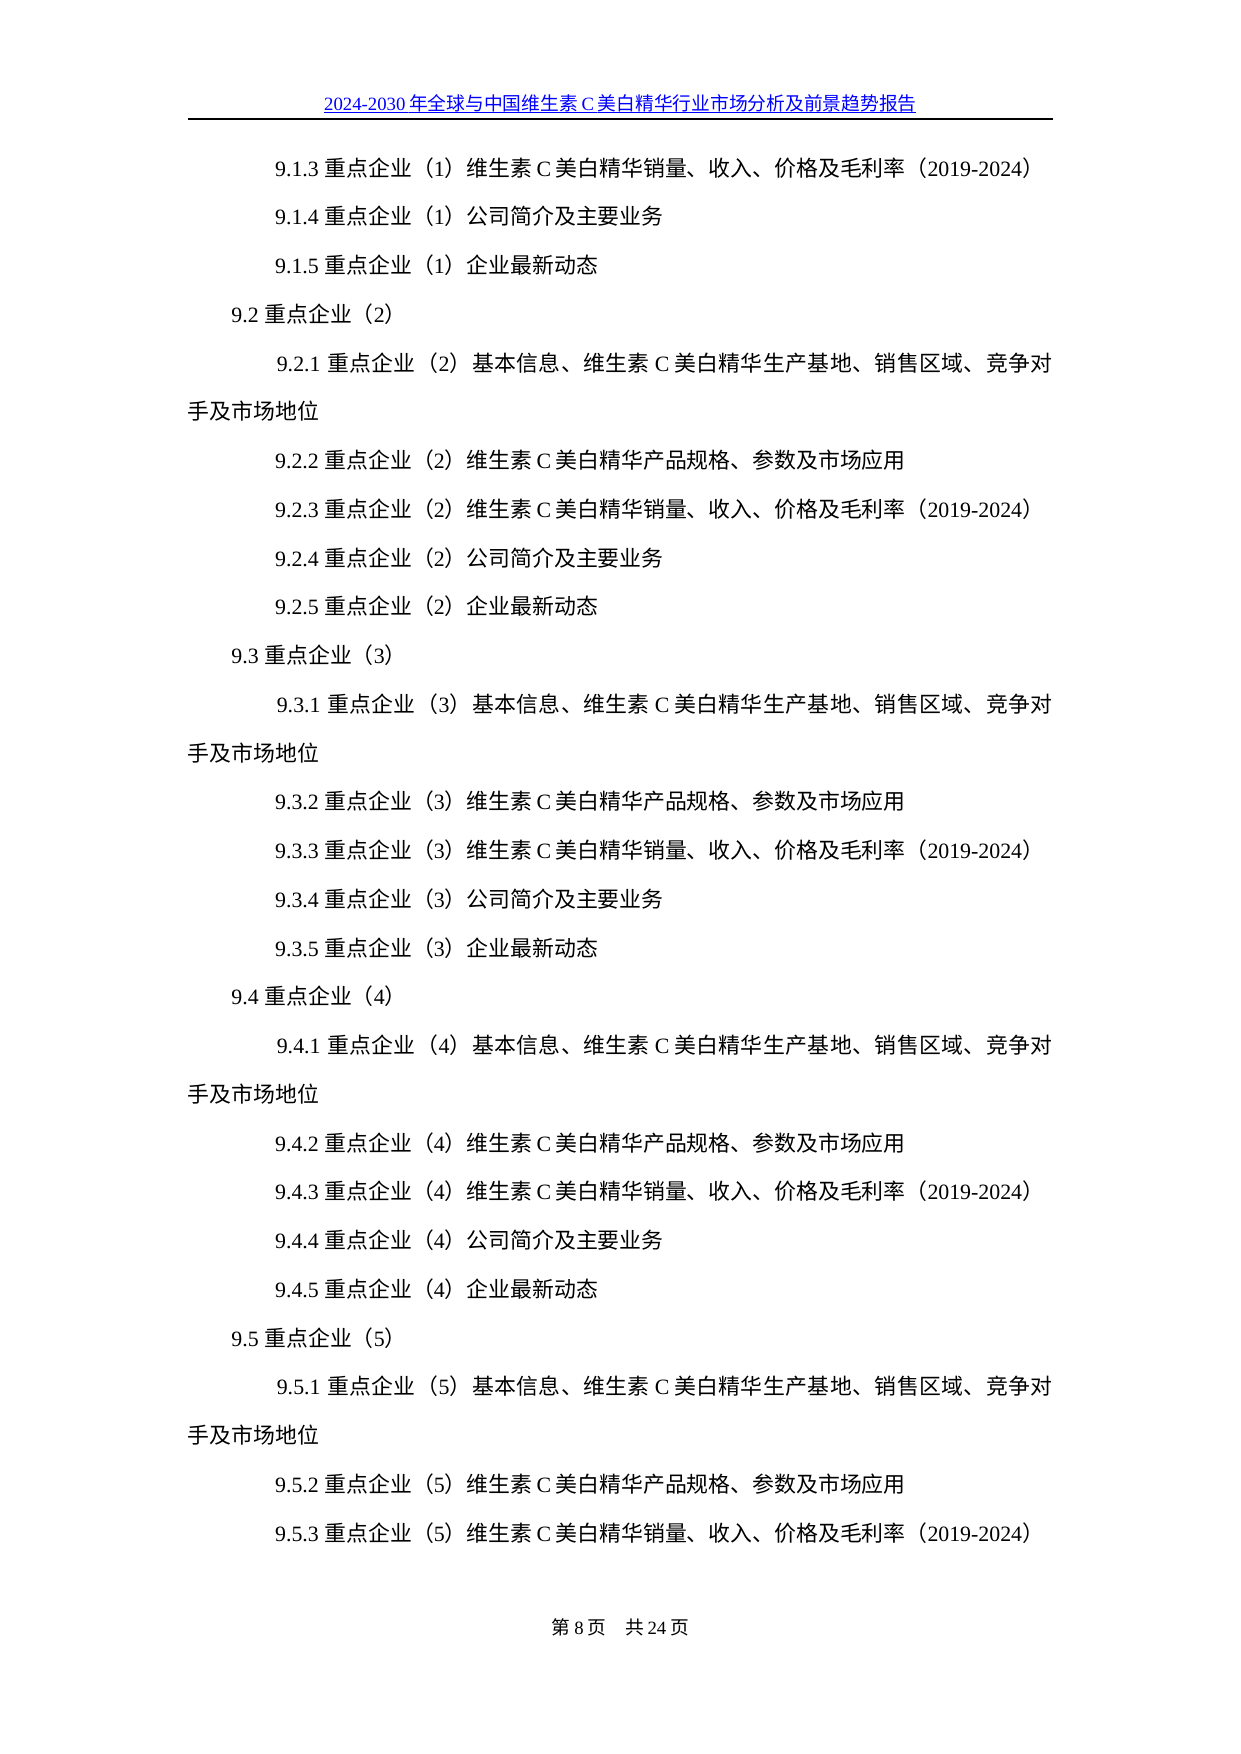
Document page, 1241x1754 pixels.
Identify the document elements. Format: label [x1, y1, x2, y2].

text [187, 150, 1053, 1548]
